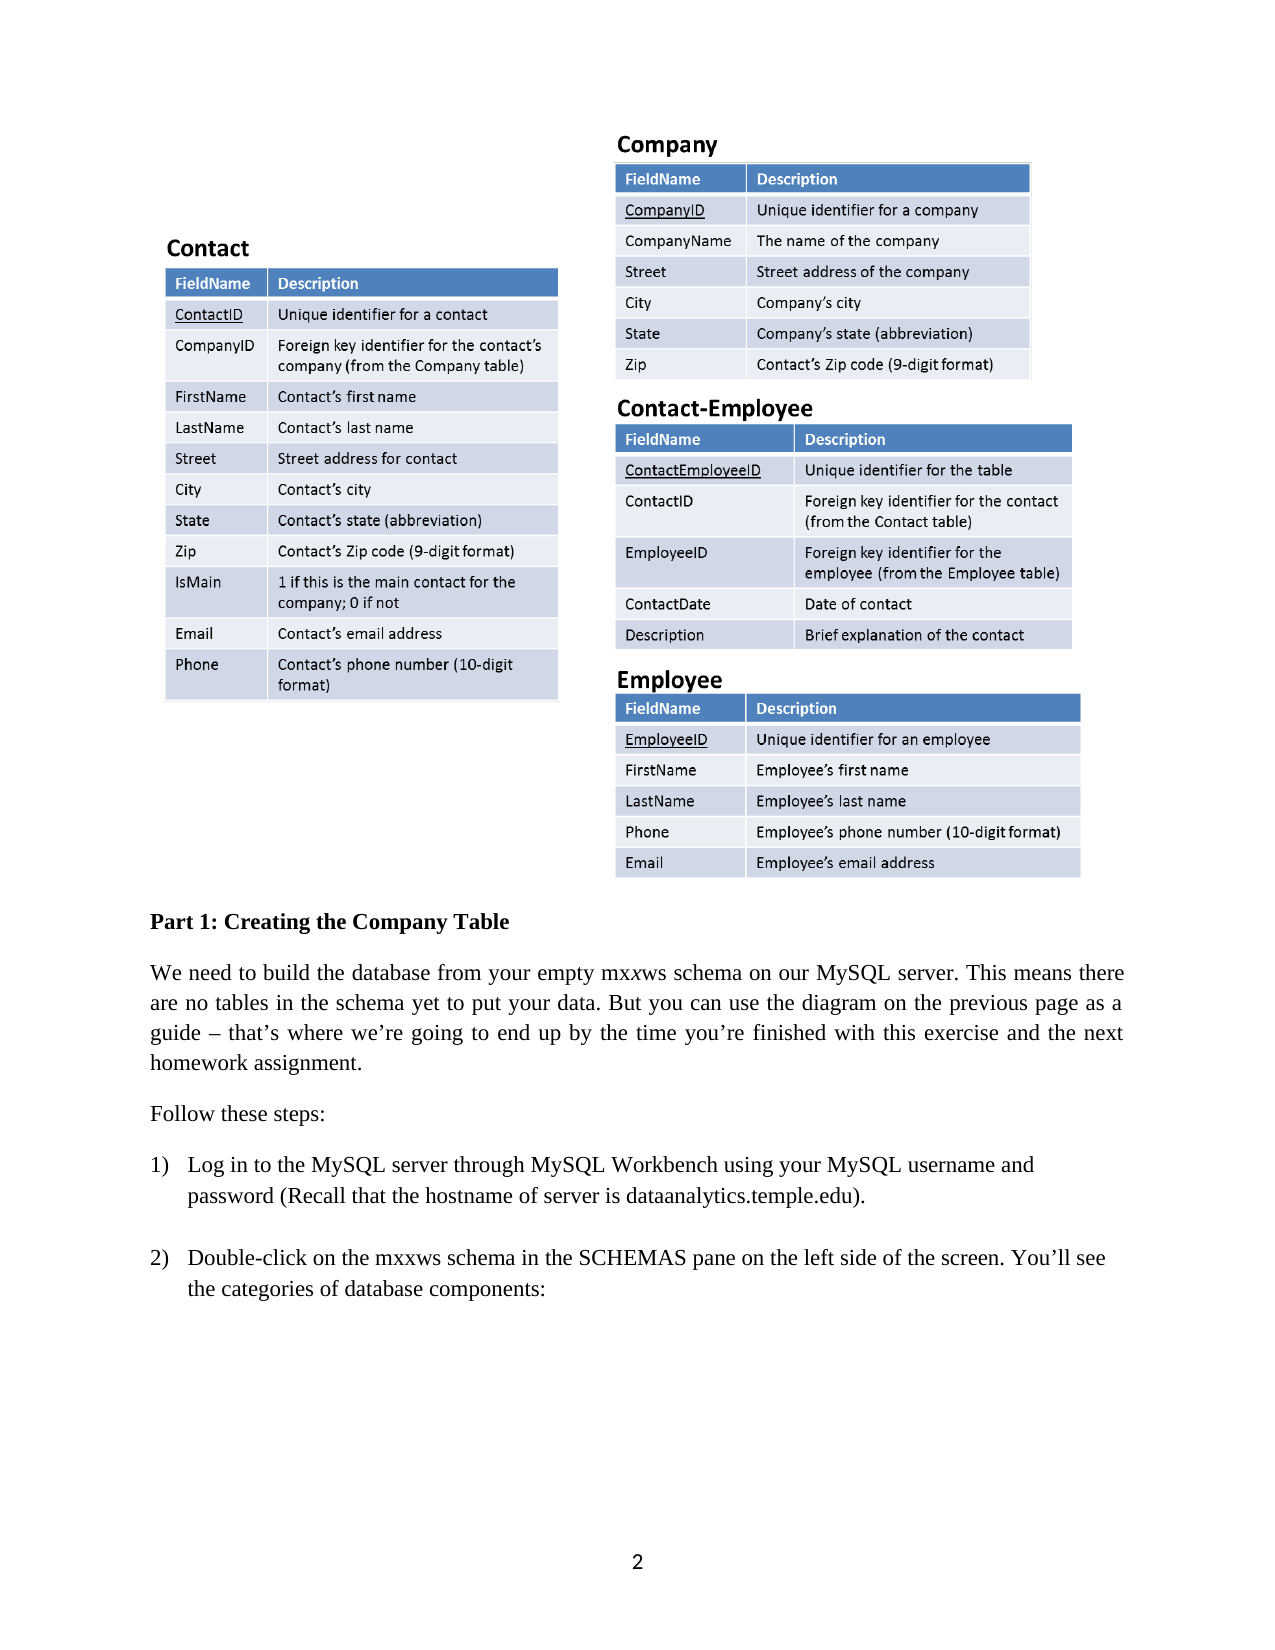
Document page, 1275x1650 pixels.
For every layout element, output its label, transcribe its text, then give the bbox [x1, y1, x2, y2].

text Part 1: Creating the Company Table [150, 908, 1125, 934]
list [150, 1244, 1125, 1331]
picture [150, 120, 1084, 883]
text Follow these steps: [150, 1100, 1125, 1127]
text We need to build the database from your empty mxxws schema on our MySQL server. This means there are no tables in the schema yet to put your data. But you can use the diagram on the previous page as a guide – that’s where we’re going to end up by the time you’re finished with this exercise and the next homework assignment. [150, 959, 1125, 1076]
list Log in to the MySQL server through MySQL Workbench using your MySQL username and password (Recall that the hostname of server is dataanalytics.temple.edu). [150, 1151, 1125, 1240]
